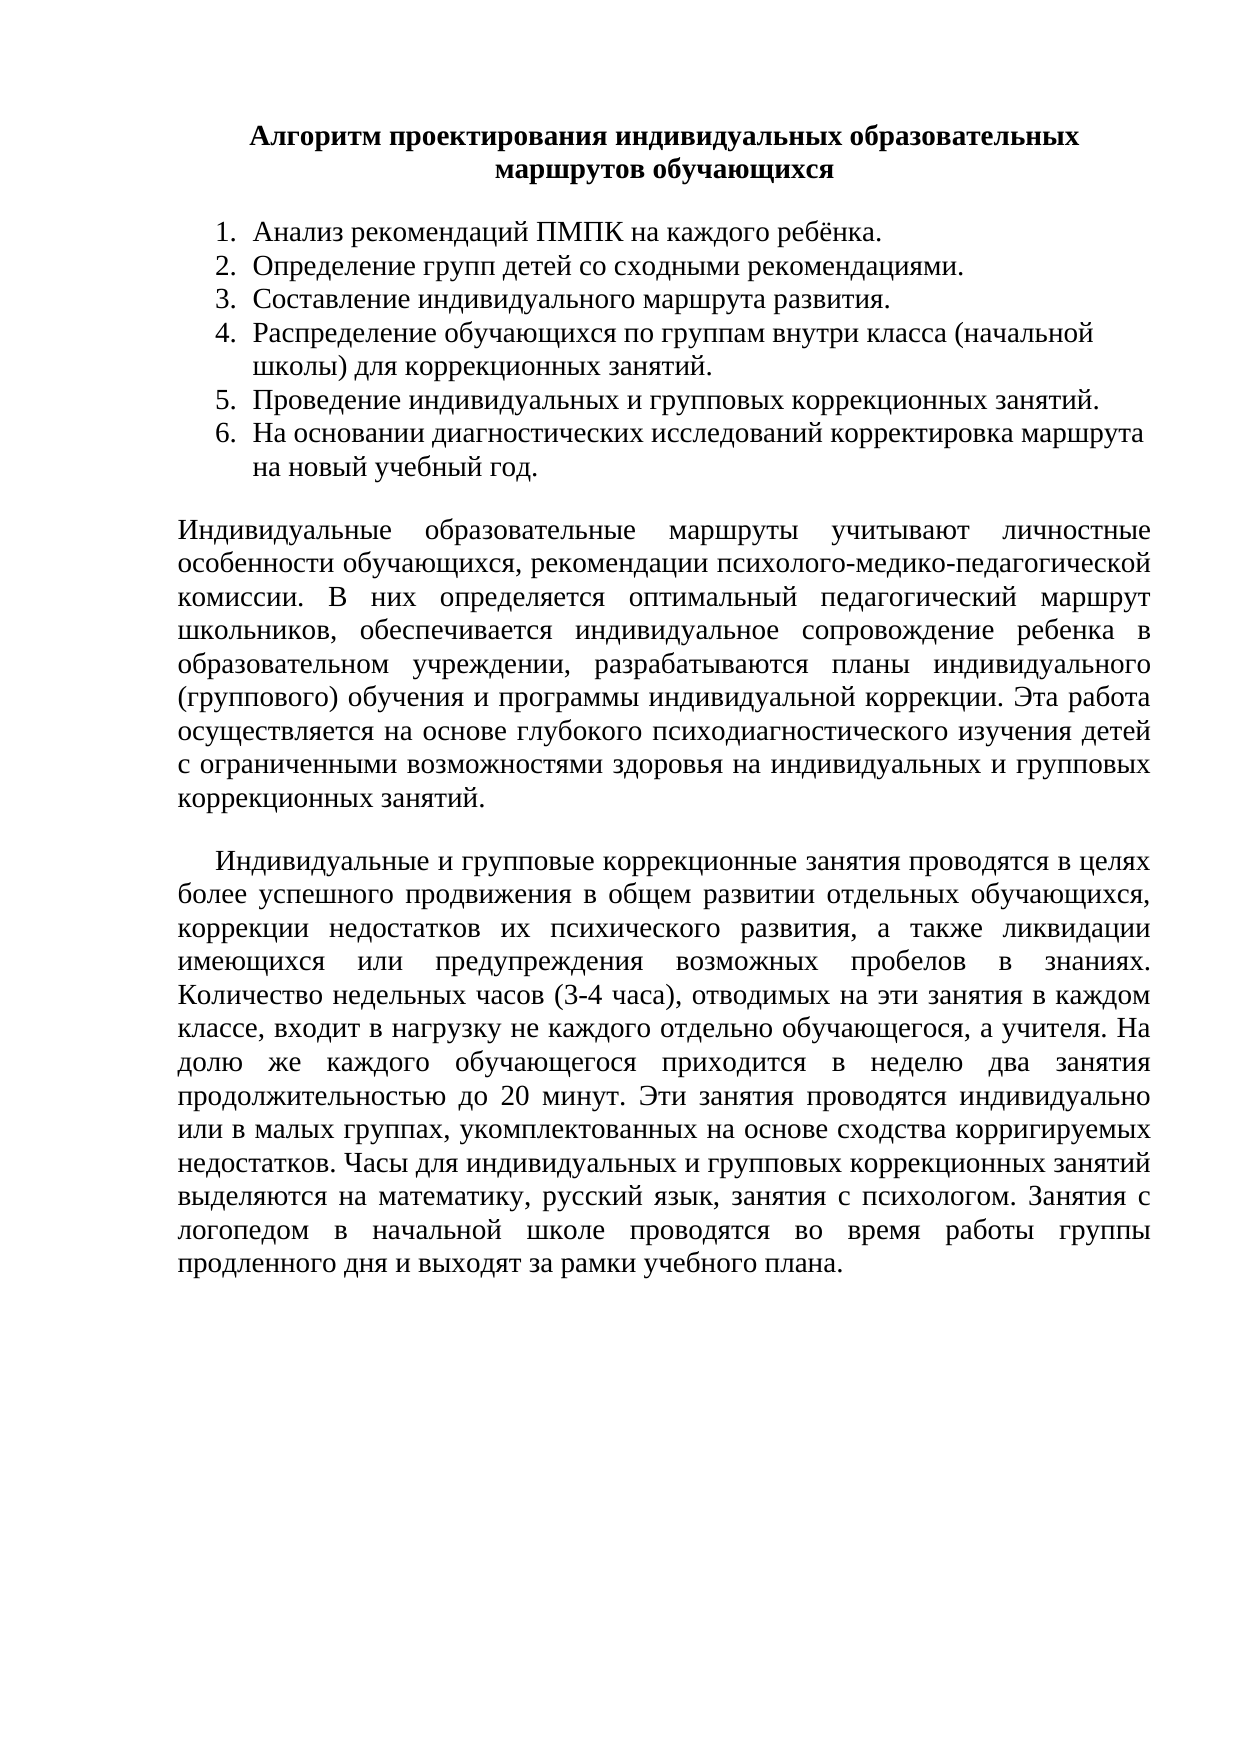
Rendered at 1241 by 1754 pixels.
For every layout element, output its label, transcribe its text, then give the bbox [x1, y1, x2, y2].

list Распределение обучающихся по группам внутри класса (начальной школы) для коррекционных занятий. [215, 315, 1152, 382]
text Индивидуальные и групповые коррекционные занятия проводятся в целях более успешного продвижения в общем развитии отдельных обучающихся, коррекции недостатков их психического развития, а также ликвидации имеющихся или предупреждения возможных пробелов в знаниях. Количество недельных часов (3-4 часа), отводимых на эти занятия в каждом классе, входит в нагрузку не каждого отдельно обучающегося, а учителя. На долю же каждого обучающегося приходится в неделю два занятия продолжительностью до 20 минут. Эти занятия проводятся индивидуально или в малых группах, укомплектованных на основе сходства корригируемых недостатков. Часы для индивидуальных и групповых коррекционных занятий выделяются на математику, русский язык, занятия с психологом. Занятия с логопедом в начальной школе проводятся во время работы группы продленного дня и выходят за рамки учебного плана. [177, 843, 1152, 1279]
text Индивидуальные образовательные маршруты учитывают личностные особенности обучающихся, рекомендации психолого-медико-педагогической комиссии. В них определяется оптимальный педагогический маршрут школьников, обеспечивается индивидуальное сопровождение ребенка в образовательном учреждении, разрабатываются планы индивидуального (группового) обучения и программы индивидуальной коррекции. Эта работа осуществляется на основе глубокого психодиагностического изучения детей с ограниченными возможностями здоровья на индивидуальных и групповых коррекционных занятий. [177, 512, 1152, 814]
text Алгоритм проектирования индивидуальных образовательных маршрутов обучающихся [177, 118, 1152, 185]
list Проведение индивидуальных и групповых коррекционных занятий. [215, 382, 1152, 416]
list Анализ рекомендаций ПМПК на каждого ребёнка. [215, 214, 1152, 248]
list На основании диагностических исследований корректировка маршрута на новый учебный год. [215, 416, 1152, 483]
list Определение групп детей со сходными рекомендациями. [215, 248, 1152, 281]
list Составление индивидуального маршрута развития. [215, 281, 1152, 315]
